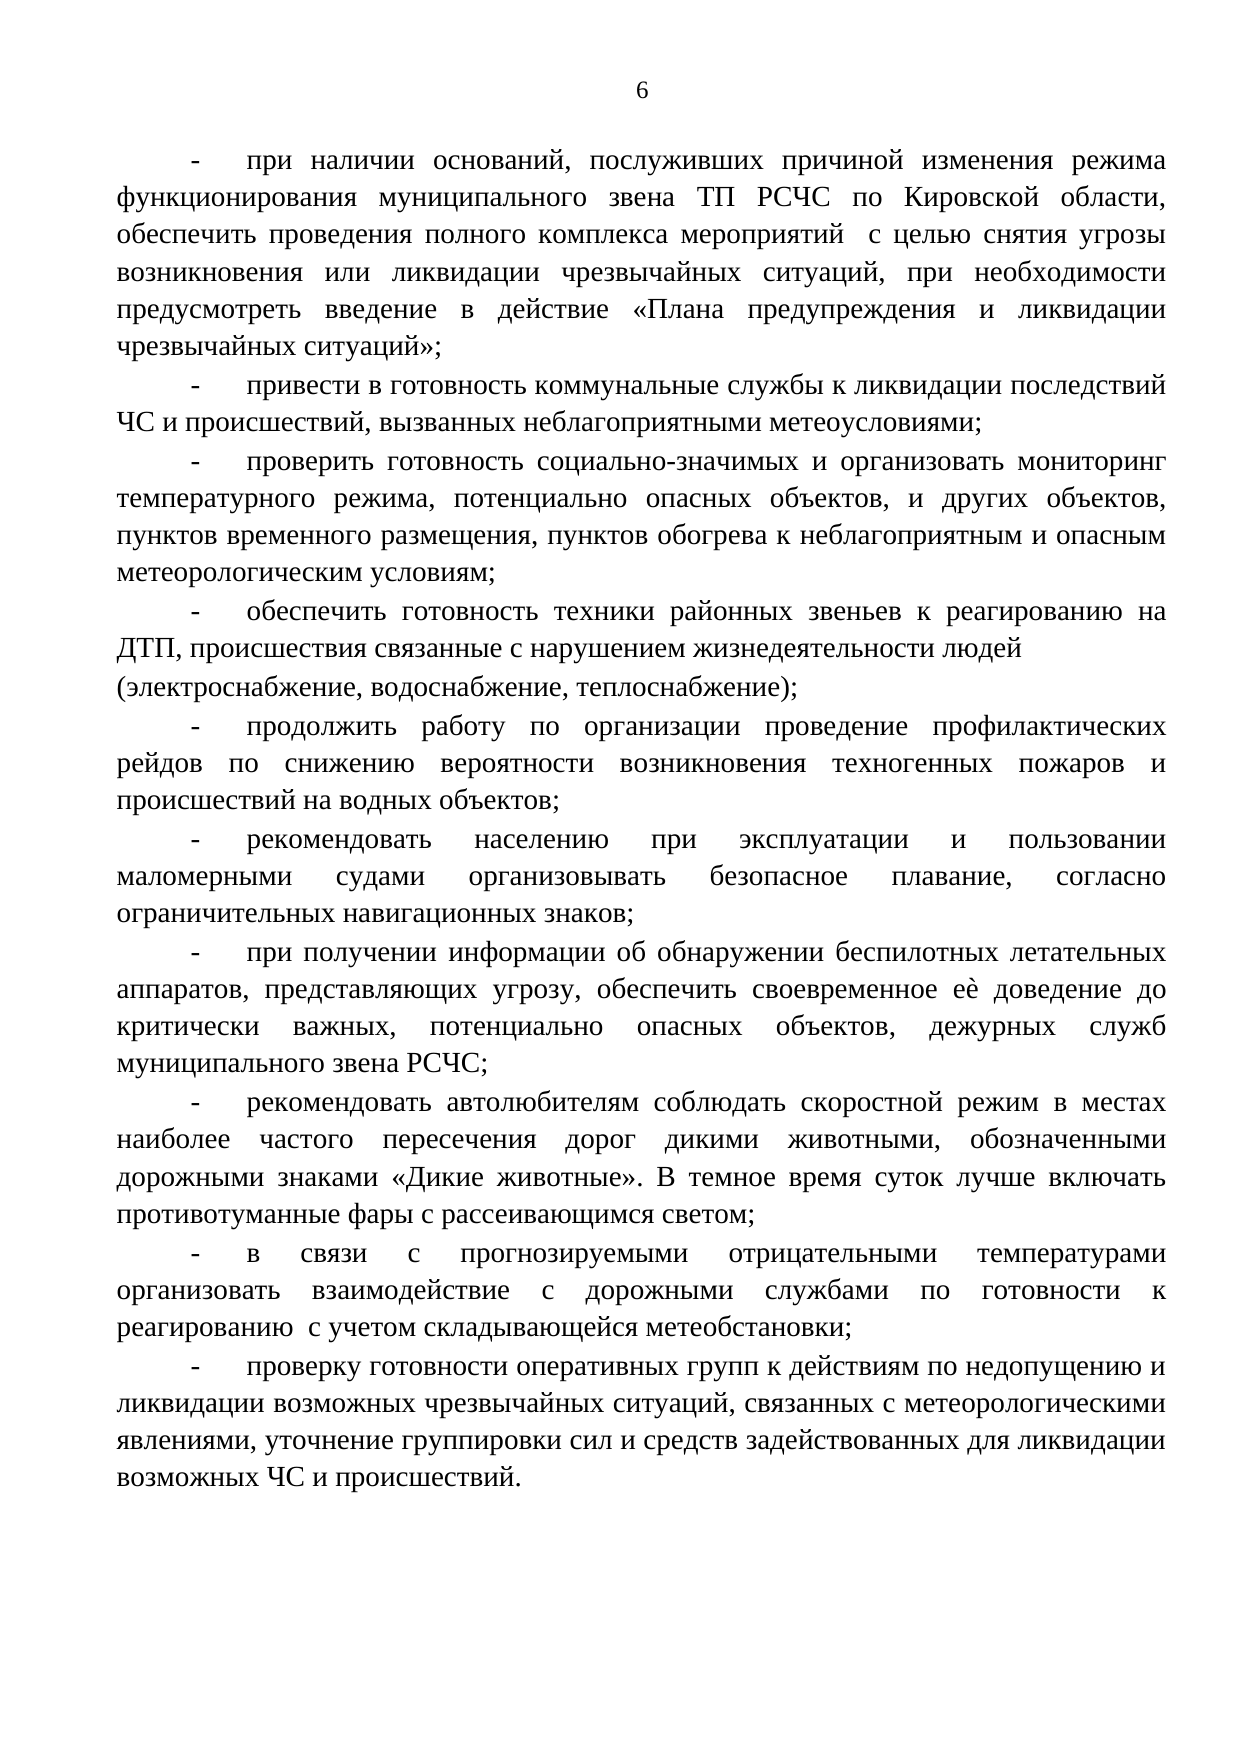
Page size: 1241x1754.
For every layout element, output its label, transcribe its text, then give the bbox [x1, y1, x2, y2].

list рекомендовать автолюбителям соблюдать скоростной режим в местах наиболее частого пересечения дорог дикими животными, обозначенными дорожными знаками «Дикие животные». В темное время суток лучше включать противотуманные фары с рассеивающимся светом; [116, 1084, 1167, 1229]
list привести в готовность коммунальные службы к ликвидации последствий ЧС и происшествий, вызванных неблагоприятными метеоусловиями; [116, 367, 1167, 438]
text (электроснабжение, водоснабжение, теплоснабжение); [116, 669, 1167, 703]
list проверить готовность социально-значимых и организовать мониторинг температурного режима, потенциально опасных объектов, и других объектов, пунктов временного размещения, пунктов обогрева к неблагоприятным и опасным метеорологическим условиям; [116, 443, 1167, 588]
list в связи с прогнозируемыми отрицательными температурами организовать взаимодействие с дорожными службами по готовности к реагированию с учетом складывающейся метеобстановки; [116, 1235, 1167, 1343]
list продолжить работу по организации проведение профилактических рейдов по снижению вероятности возникновения техногенных пожаров и происшествий на водных объектов; [116, 708, 1167, 816]
list обеспечить готовность техники районных звеньев к реагированию на ДТП, происшествия связанные с нарушением жизнедеятельности людей [116, 593, 1167, 664]
list рекомендовать населению при эксплуатации и пользовании маломерными судами организовывать безопасное плавание, согласно ограничительных навигационных знаков; [116, 821, 1167, 929]
list при наличии оснований, послуживших причиной изменения режима функционирования муниципального звена ТП РСЧС по Кировской области, обеспечить проведения полного комплекса мероприятий с целью снятия угрозы возникновения или ликвидации чрезвычайных ситуаций, при необходимости предусмотреть введение в действие «Плана предупреждения и ликвидации чрезвычайных ситуаций»; [116, 142, 1167, 362]
list при получении информации об обнаружении беспилотных летательных аппаратов, представляющих угрозу, обеспечить своевременное еѐ доведение до критически важных, потенциально опасных объектов, дежурных служб муниципального звена РСЧС; [116, 934, 1167, 1079]
list проверку готовности оперативных групп к действиям по недопущению и ликвидации возможных чрезвычайных ситуаций, связанных с метеорологическими явлениями, уточнение группировки сил и средств задействованных для ликвидации возможных ЧС и происшествий. [116, 1348, 1167, 1493]
